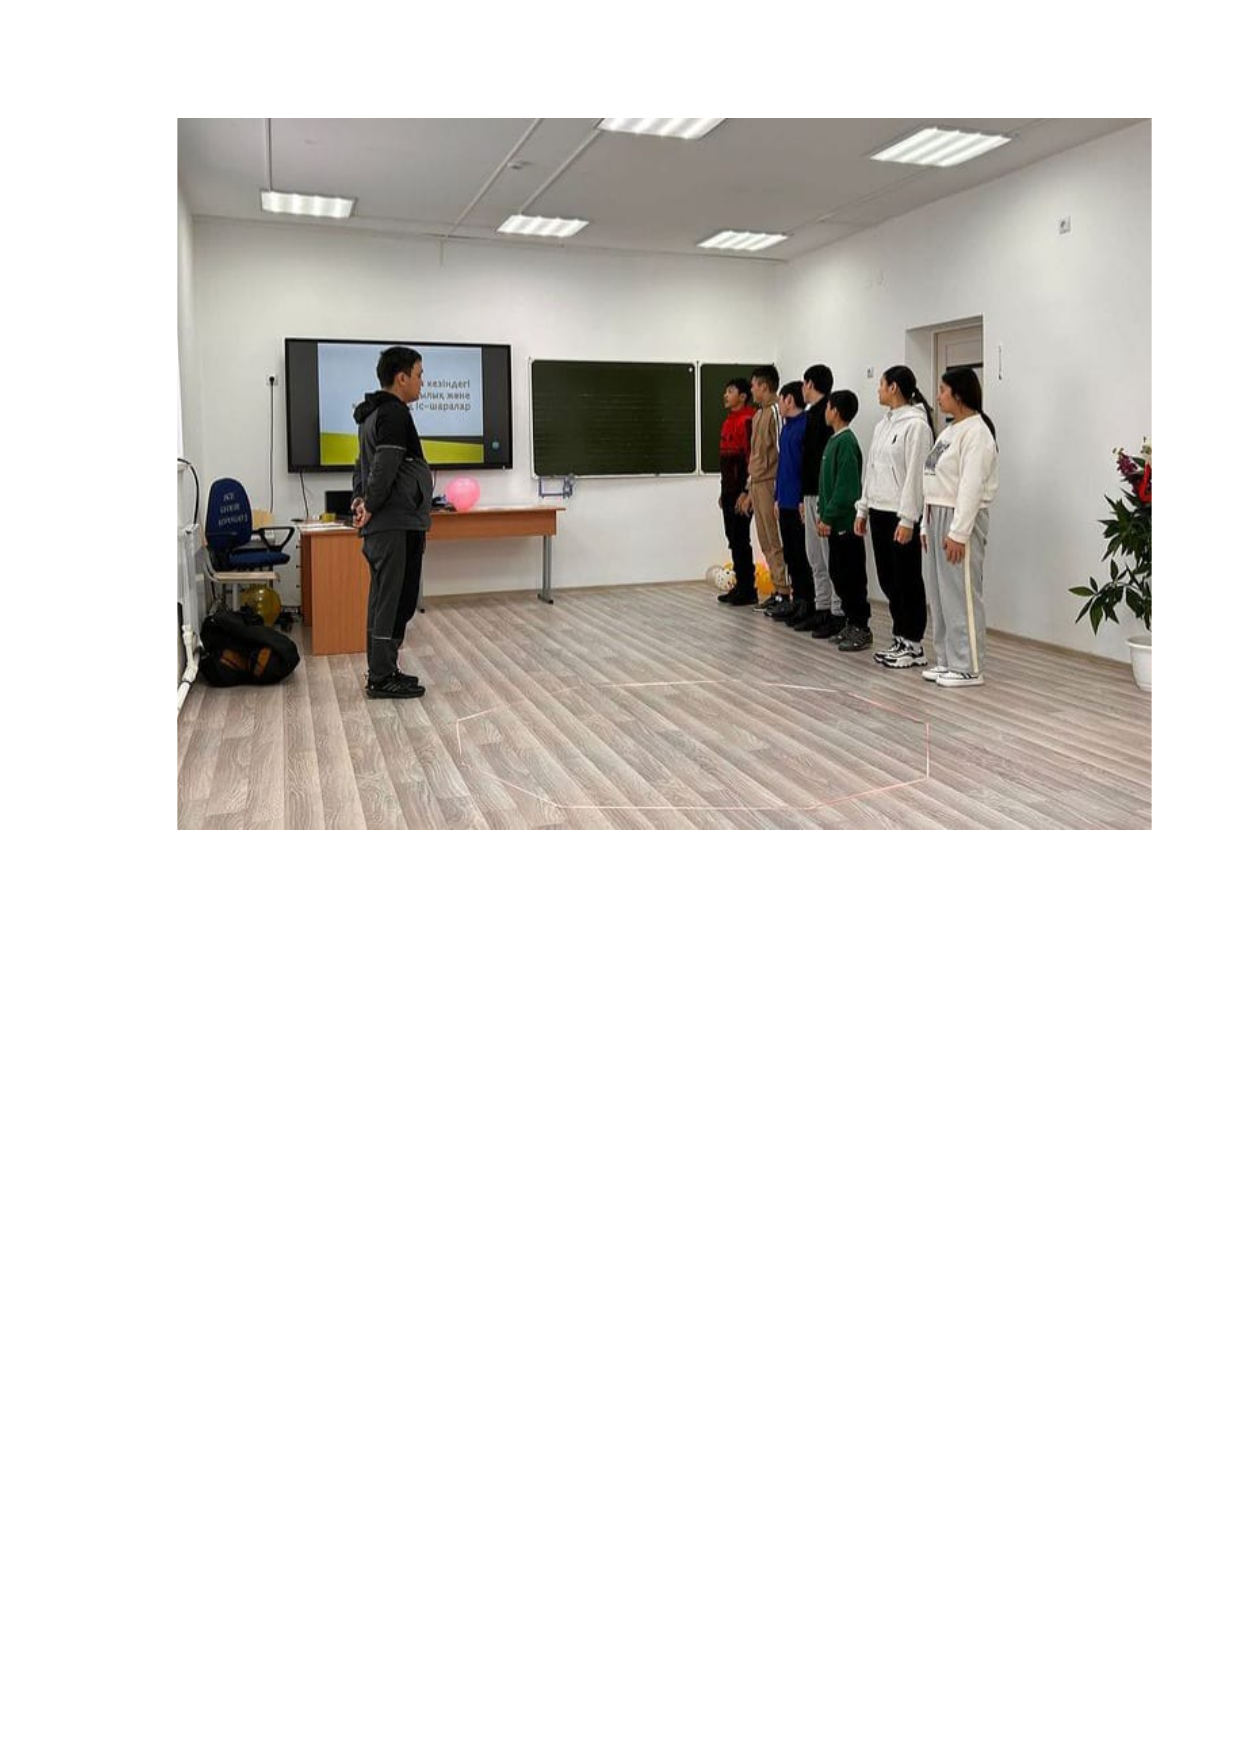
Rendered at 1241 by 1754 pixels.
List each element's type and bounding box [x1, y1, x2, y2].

picture [177, 118, 1152, 830]
